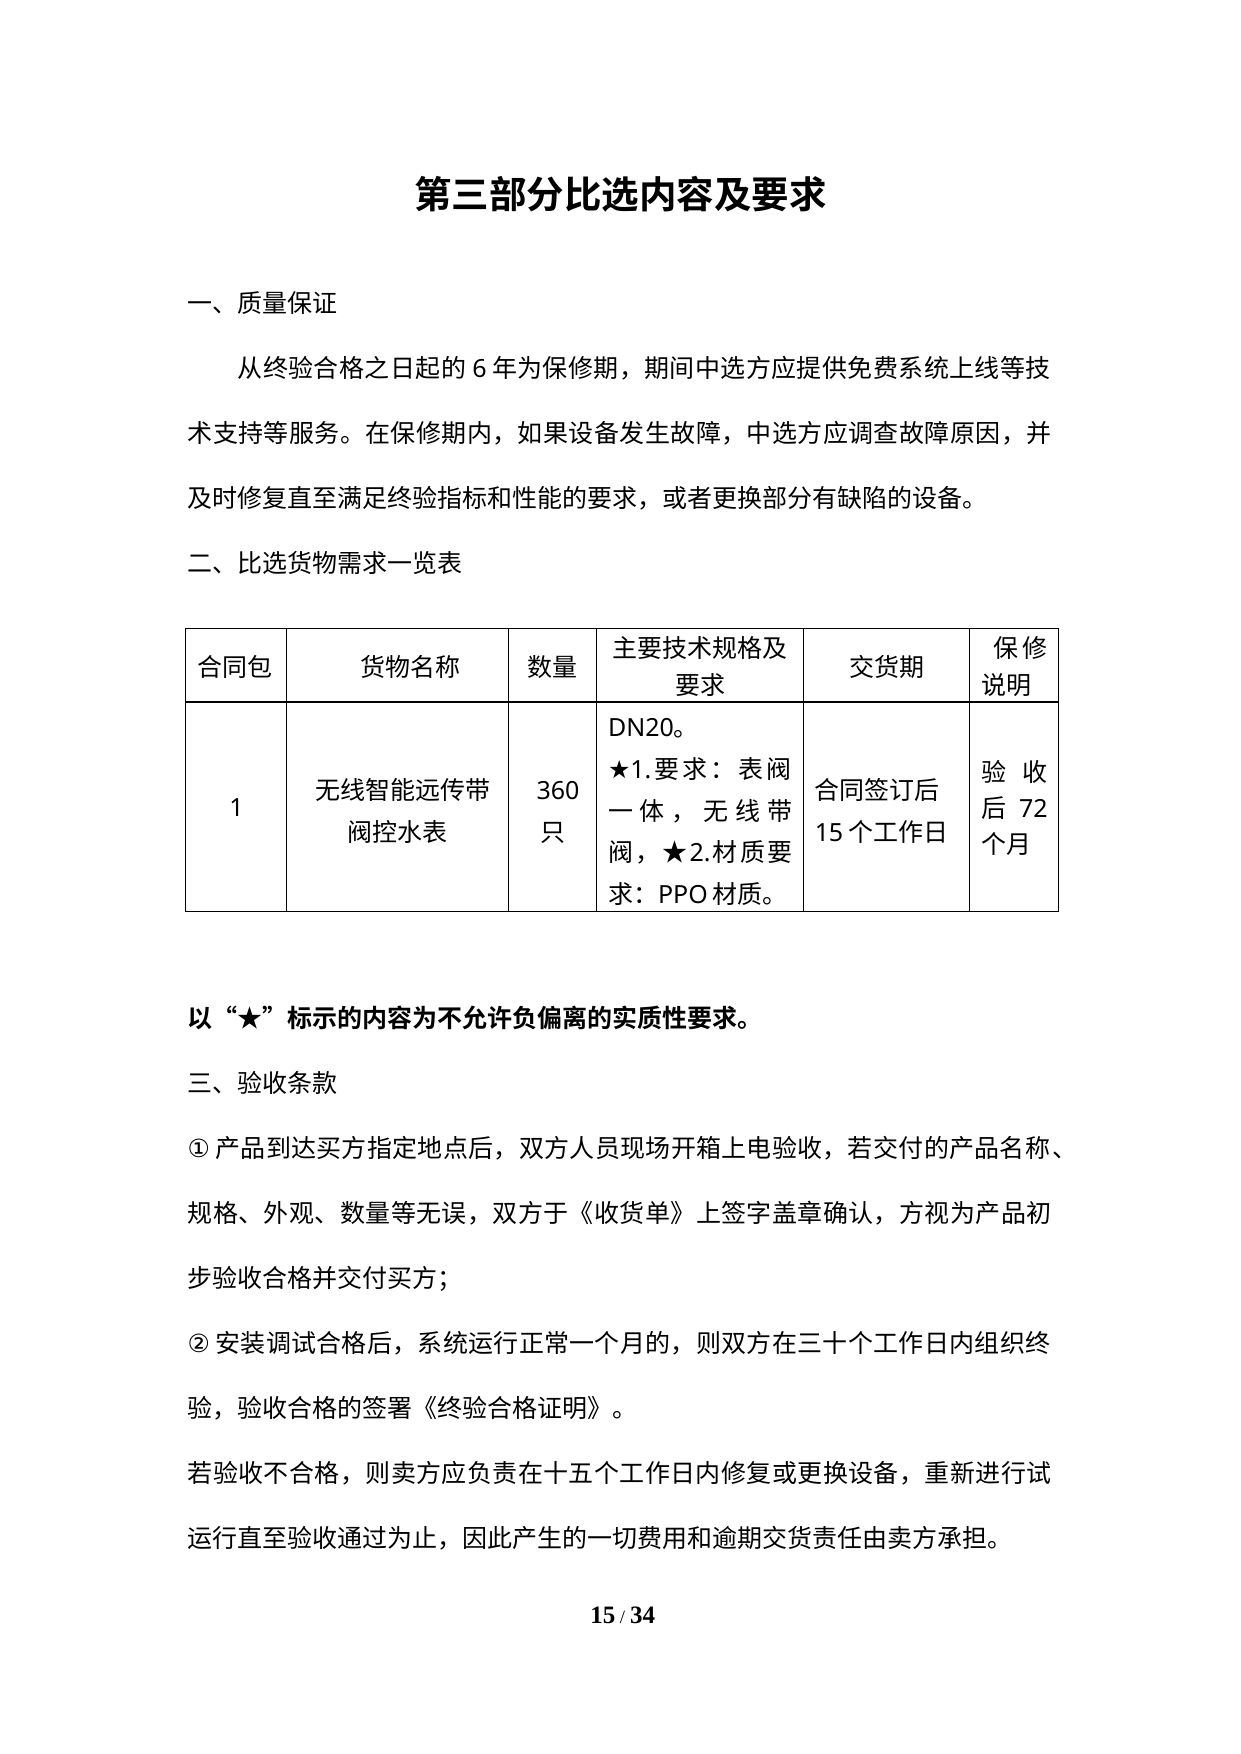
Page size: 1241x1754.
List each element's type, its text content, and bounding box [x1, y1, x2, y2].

text 第三部分比选内容及要求 [187, 160, 1053, 225]
table_cell 1 [186, 703, 286, 911]
text ①产品到达买方指定地点后，双方人员现场开箱上电验收，若交付的产品名称、规格、外观、数量等无误，双方于《收货单》上签字盖章确认，方视为产品初步验收合格并交付买方； [187, 1114, 1053, 1309]
text 三、验收条款 [187, 1049, 1053, 1114]
text 若验收不合格，则卖方应负责在十五个工作日内修复或更换设备，重新进行试运行直至验收通过为止，因此产生的一切费用和逾期交货责任由卖方承担。 [187, 1439, 1053, 1569]
text 以“★”标示的内容为不允许负偏离的实质性要求。 [187, 984, 1053, 1049]
text 二、比选货物需求一览表 [187, 529, 1053, 594]
table_header 合同包 [186, 629, 286, 701]
table_header 交货期 [804, 629, 969, 701]
table_header 保修说明 [970, 629, 1058, 701]
table_cell 验收后72个月 [970, 703, 1058, 911]
table_cell 360只 [509, 703, 596, 911]
table_header 货物名称 [287, 629, 508, 701]
table_cell 无线智能远传带阀控水表 [287, 703, 508, 911]
table_cell DN20。 ★1.要求：表阀一体，无线带阀，★2.材质要求：PPO材质。 [597, 703, 803, 911]
text ②安装调试合格后，系统运行正常一个月的，则双方在三十个工作日内组织终验，验收合格的签署《终验合格证明》。 [187, 1309, 1053, 1439]
table_header 数量 [509, 629, 596, 701]
text 一、质量保证 [187, 269, 1053, 334]
table_cell 合同签订后15个工作日 [804, 703, 969, 911]
table_header 主要技术规格及要求 [597, 629, 803, 701]
text 从终验合格之日起的6年为保修期，期间中选方应提供免费系统上线等技术支持等服务。在保修期内，如果设备发生故障，中选方应调查故障原因，并及时修复直至满足终验指标和性能的要求，或者更换部分有缺陷的设备。 [187, 334, 1053, 529]
